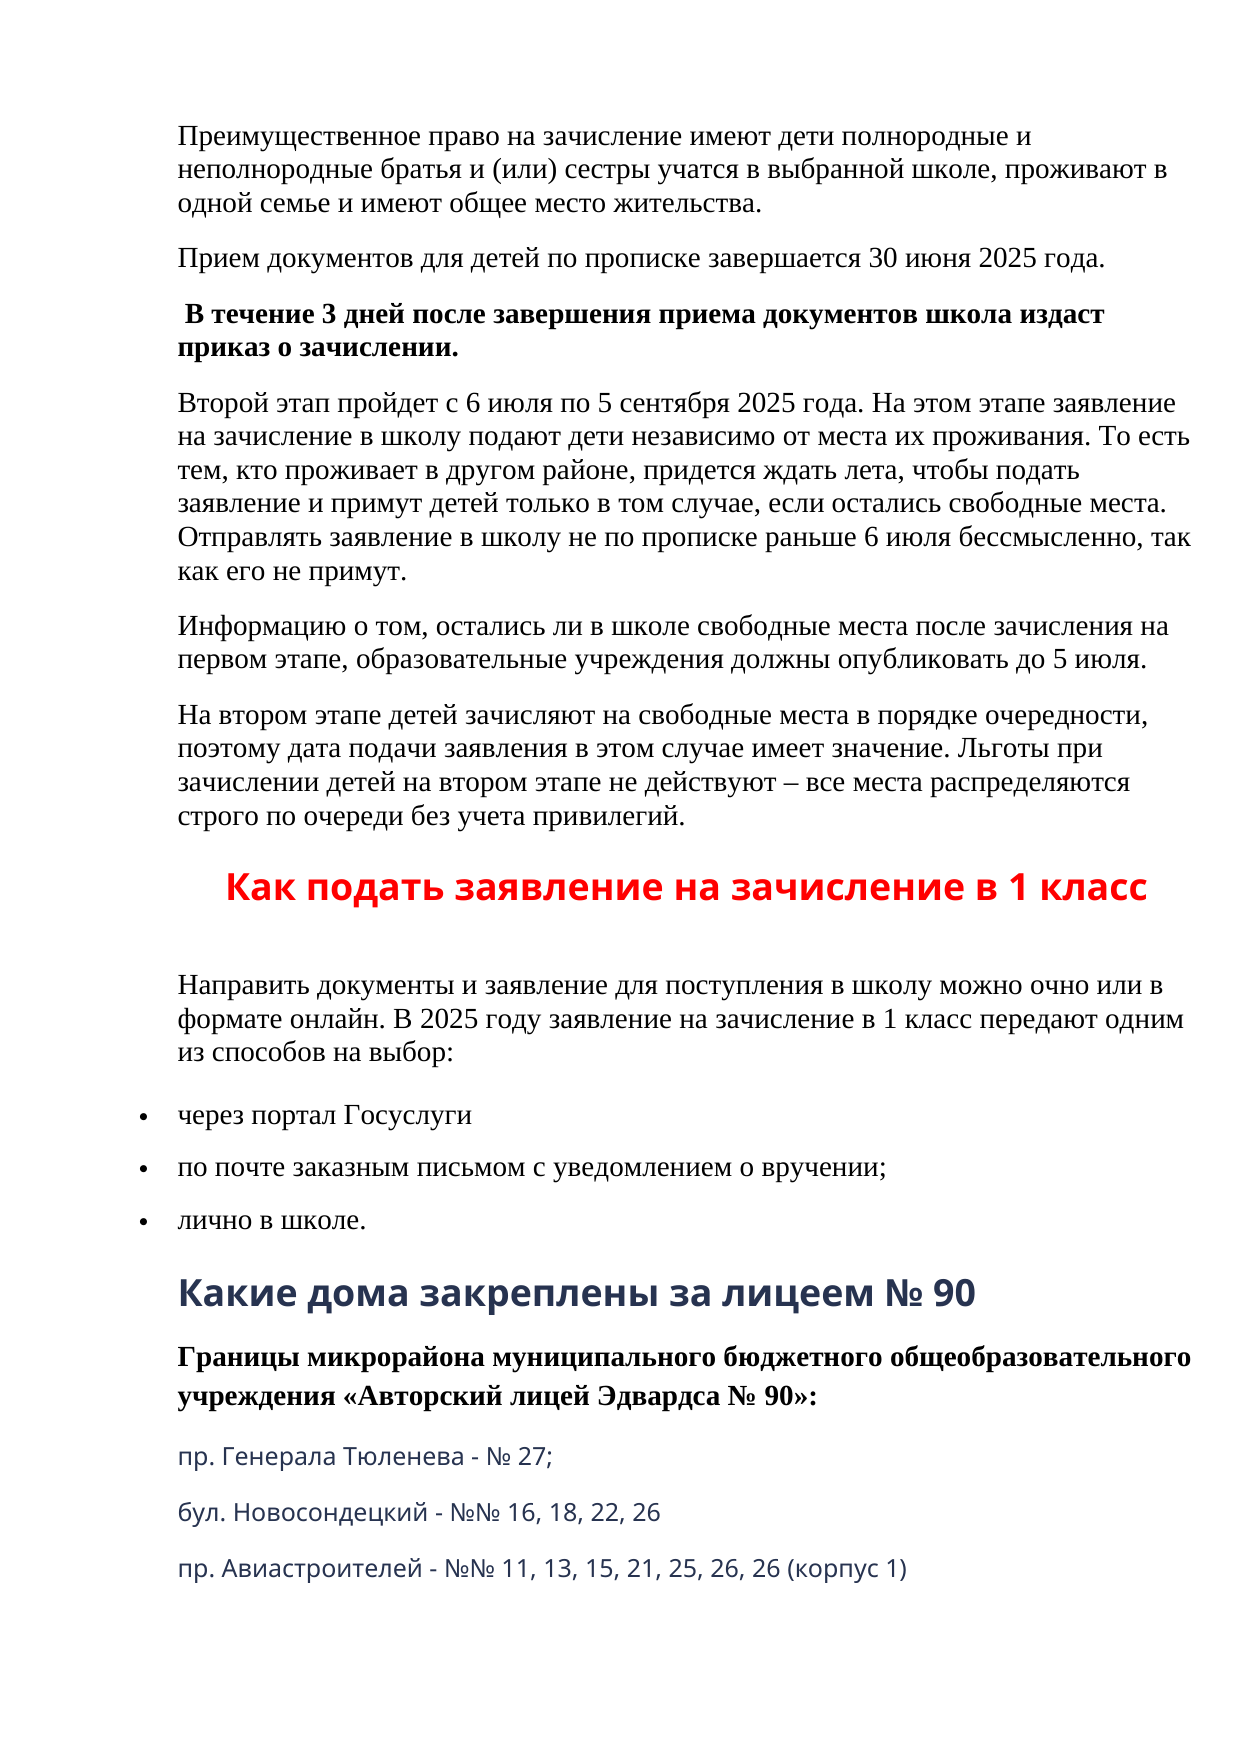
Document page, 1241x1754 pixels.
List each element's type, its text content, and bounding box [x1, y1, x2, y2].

text пр. Генерала Тюленева - № 27; [177, 1438, 1196, 1472]
text На втором этапе детей зачисляют на свободные места в порядке очередности, поэтому дата подачи заявления в этом случае имеет значение. Льготы при зачислении детей на втором этапе не действуют – все места распределяются строго по очереди без учета привилегий. [177, 697, 1196, 831]
text Направить документы и заявление для поступления в школу можно очно или в формате онлайн. В 2025 году заявление на зачисление в 1 класс передают одним из способов на выбор: [177, 933, 1196, 1068]
text Какие дома закреплены за лицеем № 90 [177, 1267, 1196, 1318]
text В течение 3 дней после завершения приема документов школа издаст приказ о зачислении. [177, 296, 1196, 363]
text Как подать заявление на зачисление в 1 класс [177, 860, 1196, 911]
text Границы микрорайона муниципального бюджетного общеобразовательного учреждения «Авторский лицей Эдвардса № 90»: [177, 1339, 1196, 1412]
text пр. Авиастроителей - №№ 11, 13, 15, 21, 25, 26, 26 (корпус 1) [177, 1550, 1196, 1584]
list через портал Госуслуги [140, 1097, 1196, 1131]
list лично в школе. [140, 1202, 1196, 1235]
list по почте заказным письмом с уведомлением о вручении; [140, 1149, 1196, 1183]
text Прием документов для детей по прописке завершается 30 июня 2025 года. [177, 241, 1196, 274]
text бул. Новосондецкий - №№ 16, 18, 22, 26 [177, 1494, 1196, 1528]
text Второй этап пройдет с 6 июля по 5 сентября 2025 года. На этом этапе заявление на зачисление в школу подают дети независимо от места их проживания. То есть тем, кто проживает в другом районе, придется ждать лета, чтобы подать заявление и примут детей только в том случае, если остались свободные места. Отправлять заявление в школу не по прописке раньше 6 июля бессмысленно, так как его не примут. [177, 385, 1196, 586]
text Преимущественное право на зачисление имеют дети полнородные и неполнородные братья и (или) сестры учатся в выбранной школе, проживают в одной семье и имеют общее место жительства. [177, 118, 1196, 219]
text Информацию о том, остались ли в школе свободные места после зачисления на первом этапе, образовательные учреждения должны опубликовать до 5 июля. [177, 608, 1196, 675]
